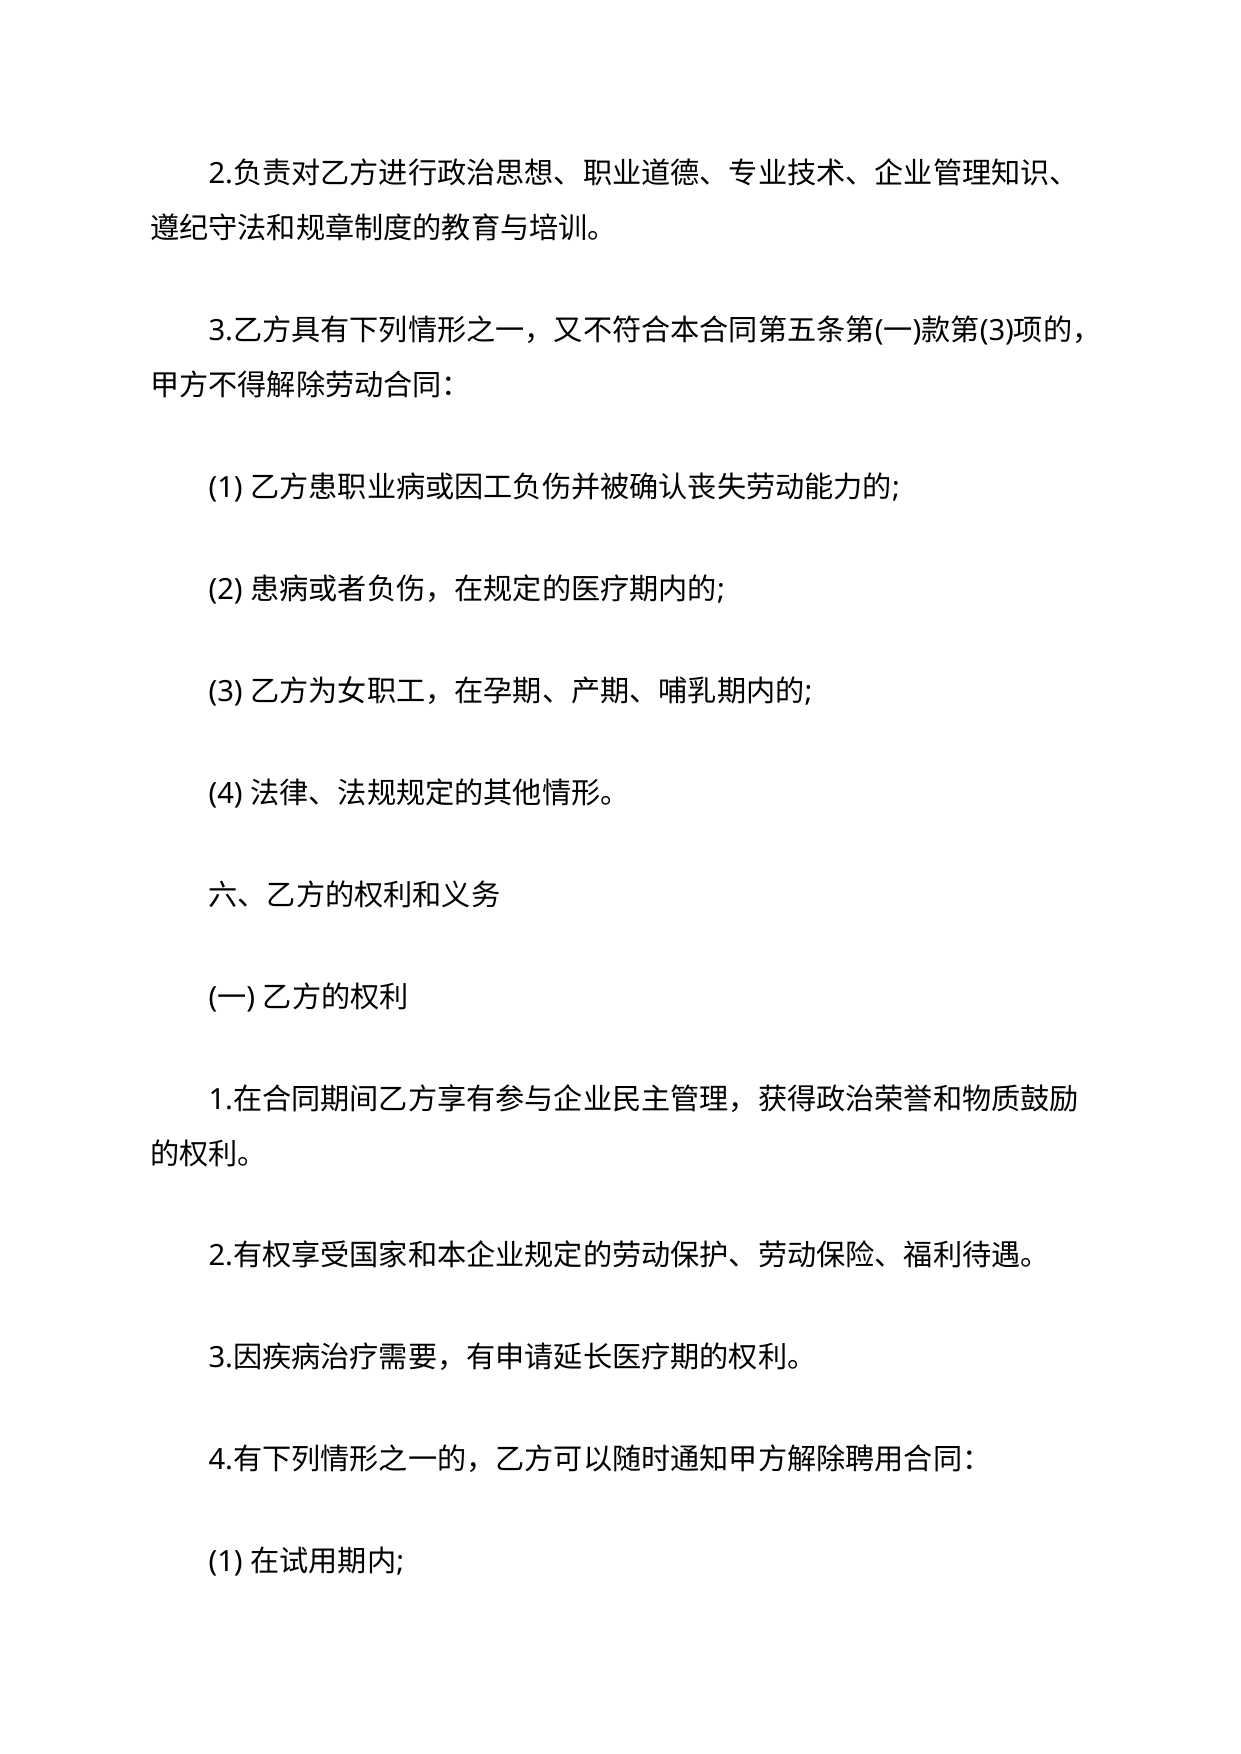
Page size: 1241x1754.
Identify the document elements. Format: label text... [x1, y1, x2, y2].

text 六、乙方的权利和义务 [150, 871, 1090, 914]
text (4) 法律、法规规定的其他情形。 [150, 769, 1090, 812]
text (1) 在试用期内; [150, 1538, 1090, 1580]
text (2) 患病或者负伤，在规定的医疗期内的; [150, 566, 1090, 608]
text 1.在合同期间乙方享有参与企业民主管理，获得政治荣誉和物质鼓励的权利。 [150, 1075, 1090, 1172]
text 2.有权享受国家和本企业规定的劳动保护、劳动保险、福利待遇。 [150, 1232, 1090, 1274]
text 4.有下列情形之一的，乙方可以随时通知甲方解除聘用合同： [150, 1436, 1090, 1478]
text 2.负责对乙方进行政治思想、职业道德、专业技术、企业管理知识、遵纪守法和规章制度的教育与培训。 [150, 150, 1090, 247]
text (1) 乙方患职业病或因工负伤并被确认丧失劳动能力的; [150, 463, 1090, 506]
text (3) 乙方为女职工，在孕期、产期、哺乳期内的; [150, 667, 1090, 710]
text 3.因疾病治疗需要，有申请延长医疗期的权利。 [150, 1334, 1090, 1376]
text (一) 乙方的权利 [150, 973, 1090, 1016]
text 3.乙方具有下列情形之一，又不符合本合同第五条第(一)款第(3)项的，甲方不得解除劳动合同： [150, 307, 1090, 404]
